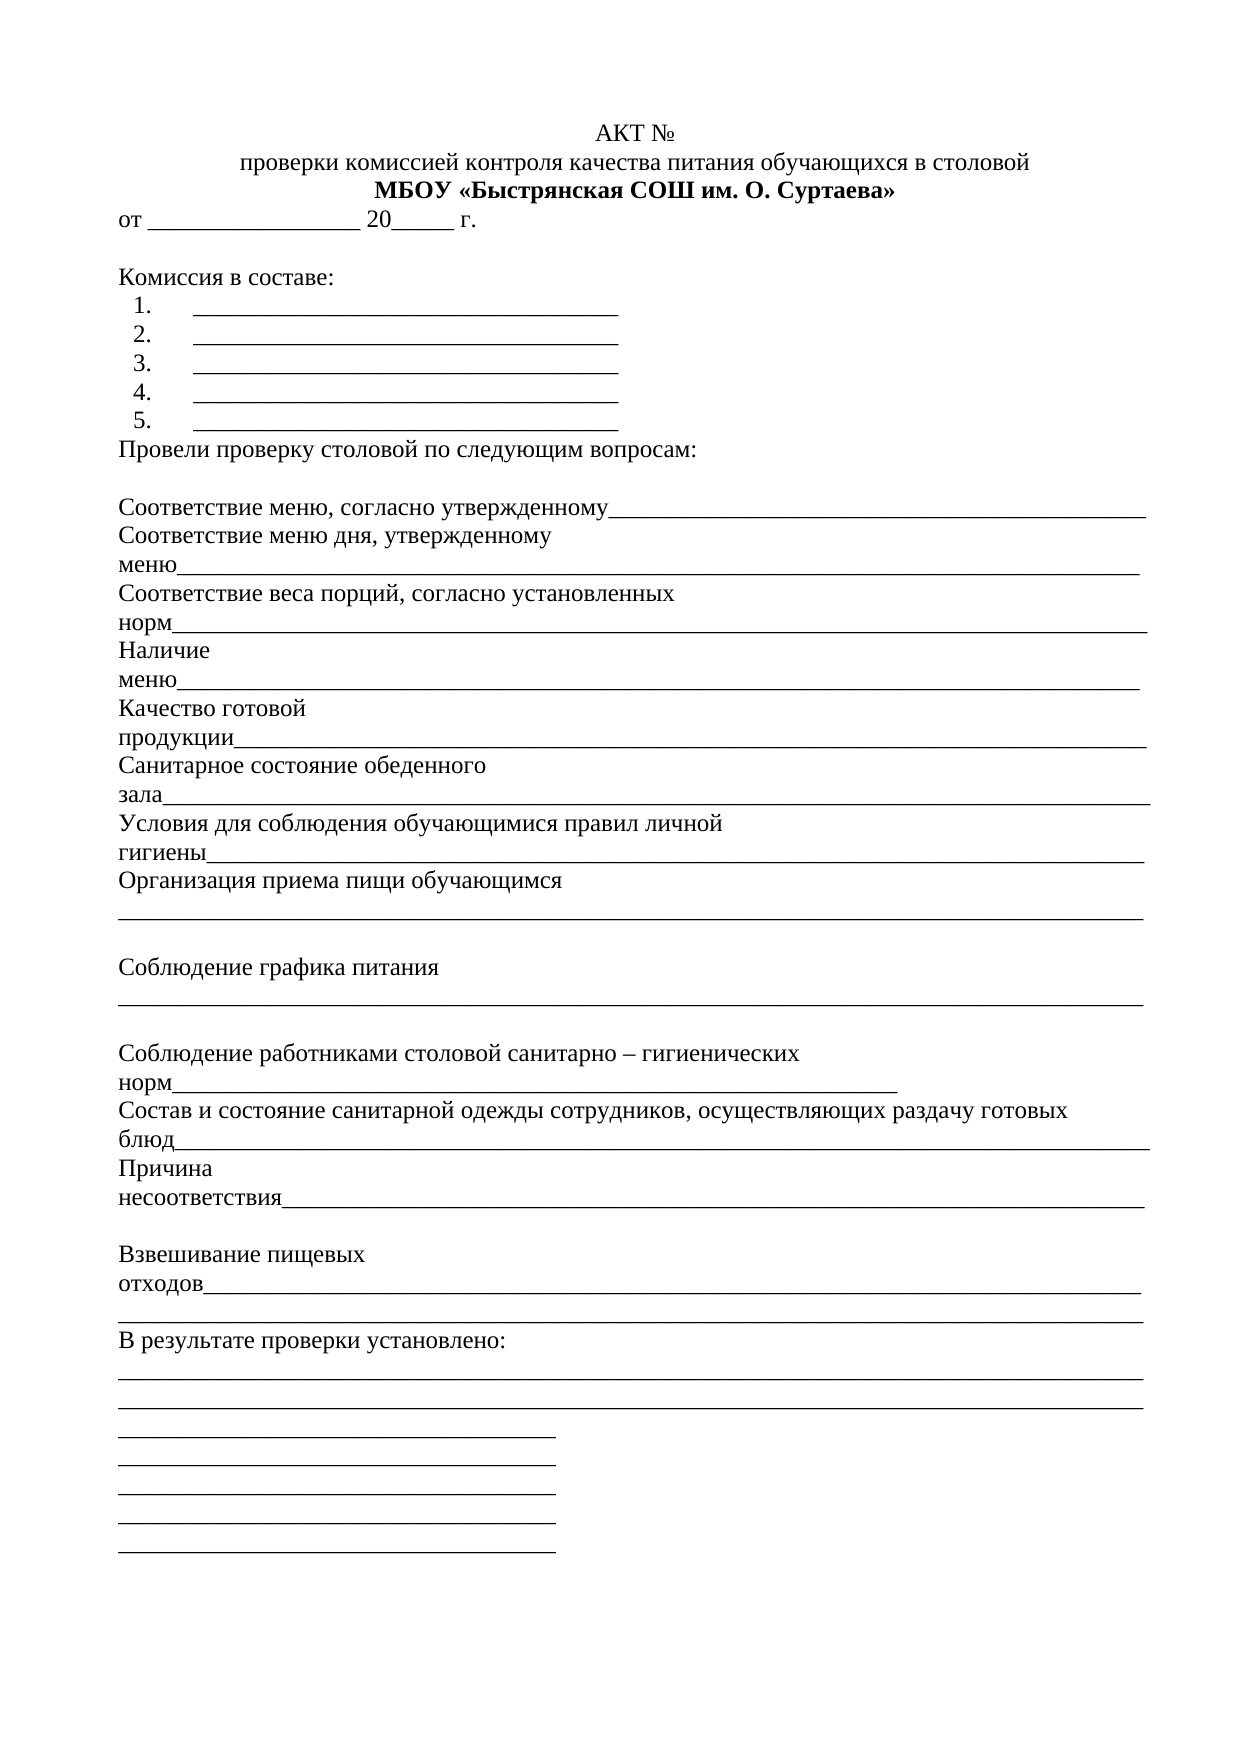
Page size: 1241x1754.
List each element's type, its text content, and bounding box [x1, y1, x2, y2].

text Провели проверку столовой по следующим вопросам: [118, 434, 1152, 463]
text ___________________________________ [118, 1469, 1152, 1498]
text ___________________________________ [118, 1527, 1152, 1556]
text Комиссия в составе: [118, 262, 1152, 291]
text МБОУ «Быстрянская СОШ им. О. Суртаева» [118, 176, 1152, 204]
list __________________________________ [118, 291, 1152, 319]
text ___________________________________ [118, 1441, 1152, 1469]
text проверки комиссией контроля качества питания обучающихся в столовой [118, 147, 1152, 176]
text Соответствие меню, согласно утвержденному___________________________________________ [118, 492, 1152, 521]
text Взвешивание пищевых отходов_____________________________________________________________________________________________________________________________________________________________ [118, 1239, 1152, 1326]
list __________________________________ [118, 406, 1152, 434]
text Наличие меню_____________________________________________________________________________ [118, 636, 1152, 693]
text ___________________________________ [118, 1412, 1152, 1441]
text Состав и состояние санитарной одежды сотрудников, осуществляющих раздачу готовых блюд______________________________________________________________________________Причина несоответствия_____________________________________________________________________ [118, 1096, 1152, 1211]
text АКТ № [118, 118, 1152, 147]
list __________________________________ [118, 319, 1152, 348]
text Санитарное состояние обеденного зала_______________________________________________________________________________ [118, 751, 1152, 808]
text от _________________ 20_____ г. [118, 204, 1152, 233]
text Соблюдение графика питания __________________________________________________________________________________ [118, 952, 1152, 1009]
text Соответствие веса порций, согласно установленных норм______________________________________________________________________________ [118, 578, 1152, 636]
text Соблюдение работниками столовой санитарно – гигиенических норм__________________________________________________________ [118, 1038, 1152, 1096]
list __________________________________ [118, 377, 1152, 406]
text Соответствие меню дня, утвержденному меню_____________________________________________________________________________ [118, 521, 1152, 578]
list __________________________________ [118, 348, 1152, 377]
text Организация приема пищи обучающимся __________________________________________________________________________________ [118, 866, 1152, 923]
text ___________________________________ [118, 1498, 1152, 1527]
text Качество готовой продукции_________________________________________________________________________ [118, 693, 1152, 751]
text В результате проверки установлено: ____________________________________________________________________________________________________________________________________________________________________ [118, 1326, 1152, 1412]
text Условия для соблюдения обучающимися правил личной гигиены___________________________________________________________________________ [118, 808, 1152, 866]
